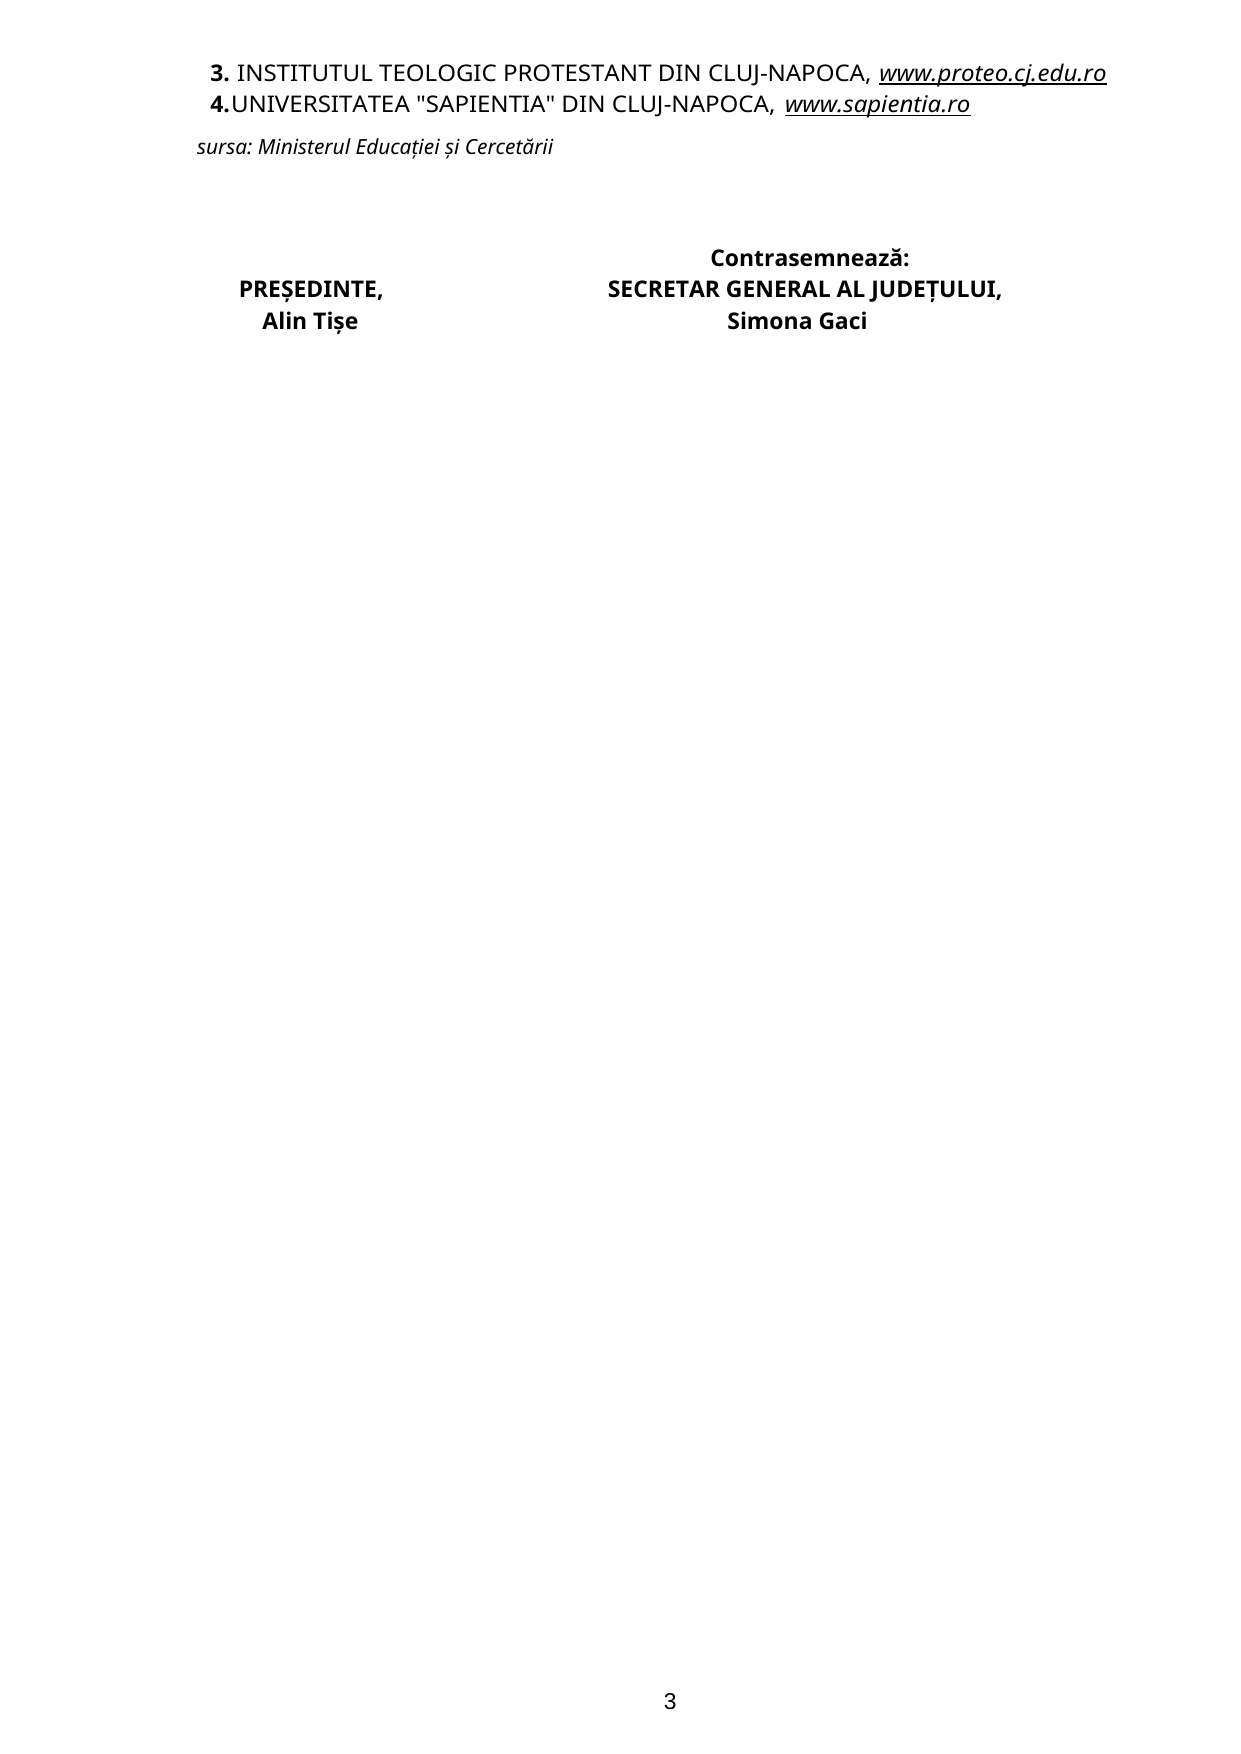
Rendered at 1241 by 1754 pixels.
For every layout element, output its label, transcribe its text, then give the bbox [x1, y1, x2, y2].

text Alin Tișe Simona Gaci [197, 305, 1143, 336]
list INSTITUTUL TEOLOGIC PROTESTANT DIN CLUJ-NAPOCA, www.proteo.cj.edu.ro [210, 57, 1143, 88]
text sursa: Ministerul Educației și Cercetării [197, 132, 1143, 160]
text PREŞEDINTE, SECRETAR GENERAL AL JUDEŢULUI, [197, 273, 1143, 305]
list UNIVERSITATEA "SAPIENTIA" DIN CLUJ-NAPOCA, www.sapientia.ro [210, 88, 1143, 119]
text Contrasemnează: [197, 242, 1143, 273]
